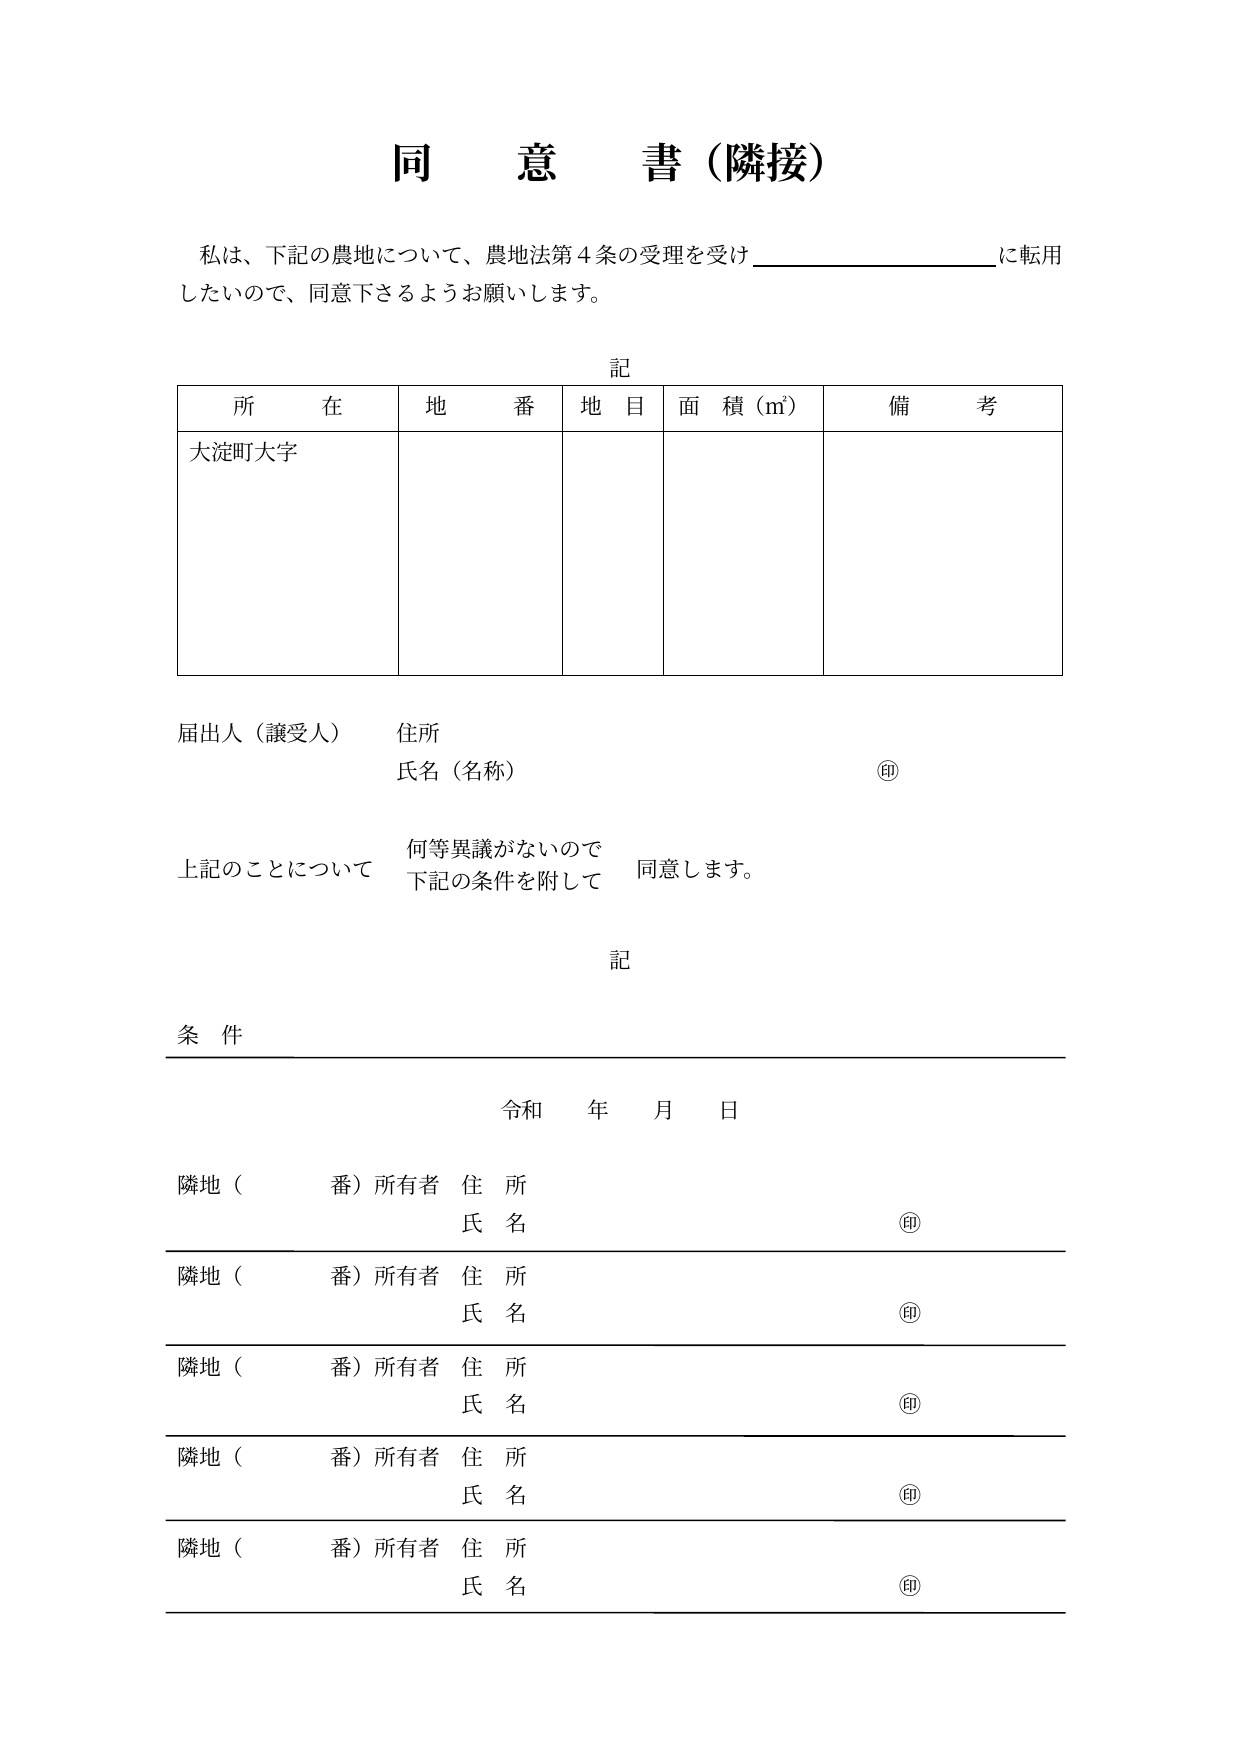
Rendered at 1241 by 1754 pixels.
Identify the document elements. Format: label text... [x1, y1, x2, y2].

subtitle 記 [177, 940, 1063, 978]
text 氏 名 ㊞ [177, 1294, 1063, 1331]
table_cell [824, 432, 1062, 675]
table_cell 大淀町大字 [178, 432, 398, 675]
text 氏名（名称） ㊞ [177, 751, 1063, 789]
text 同 意 書（隣接） [177, 123, 1063, 198]
table_header 備 考 [824, 386, 1062, 431]
text 氏 名 ㊞ [177, 1475, 1063, 1513]
table_header 地 目 [563, 386, 663, 431]
subtitle 記 [177, 348, 1063, 385]
text 隣地（ 番）所有者 住 所 [177, 1528, 1063, 1566]
text 氏 名 ㊞ [177, 1384, 1063, 1422]
table_header 所 在 [178, 386, 398, 431]
text 隣地（ 番）所有者 住 所 [177, 1438, 1063, 1475]
text 条 件 [177, 1015, 1063, 1053]
table_header 地 番 [399, 386, 562, 431]
table_cell [664, 432, 823, 675]
text 隣地（ 番）所有者 住 所 [177, 1347, 1063, 1384]
table_cell [399, 432, 562, 675]
table_header 面 積（㎡） [664, 386, 823, 431]
text 隣地（ 番）所有者 住 所 [177, 1165, 1063, 1203]
table_cell [563, 432, 663, 675]
text 私は、下記の農地について、農地法第４条の受理を受け に転用したいので、同意下さるようお願いします。 [177, 235, 1063, 310]
text 上記のことについて 同意します。 [177, 850, 1063, 887]
text 届出人（譲受人） 住所 [177, 714, 1063, 751]
text 氏 名 ㊞ [177, 1203, 1063, 1240]
text 隣地（ 番）所有者 住 所 [177, 1256, 1063, 1294]
text 氏 名 ㊞ [177, 1566, 1063, 1603]
subtitle 令和 年 月 日 [177, 1090, 1063, 1128]
